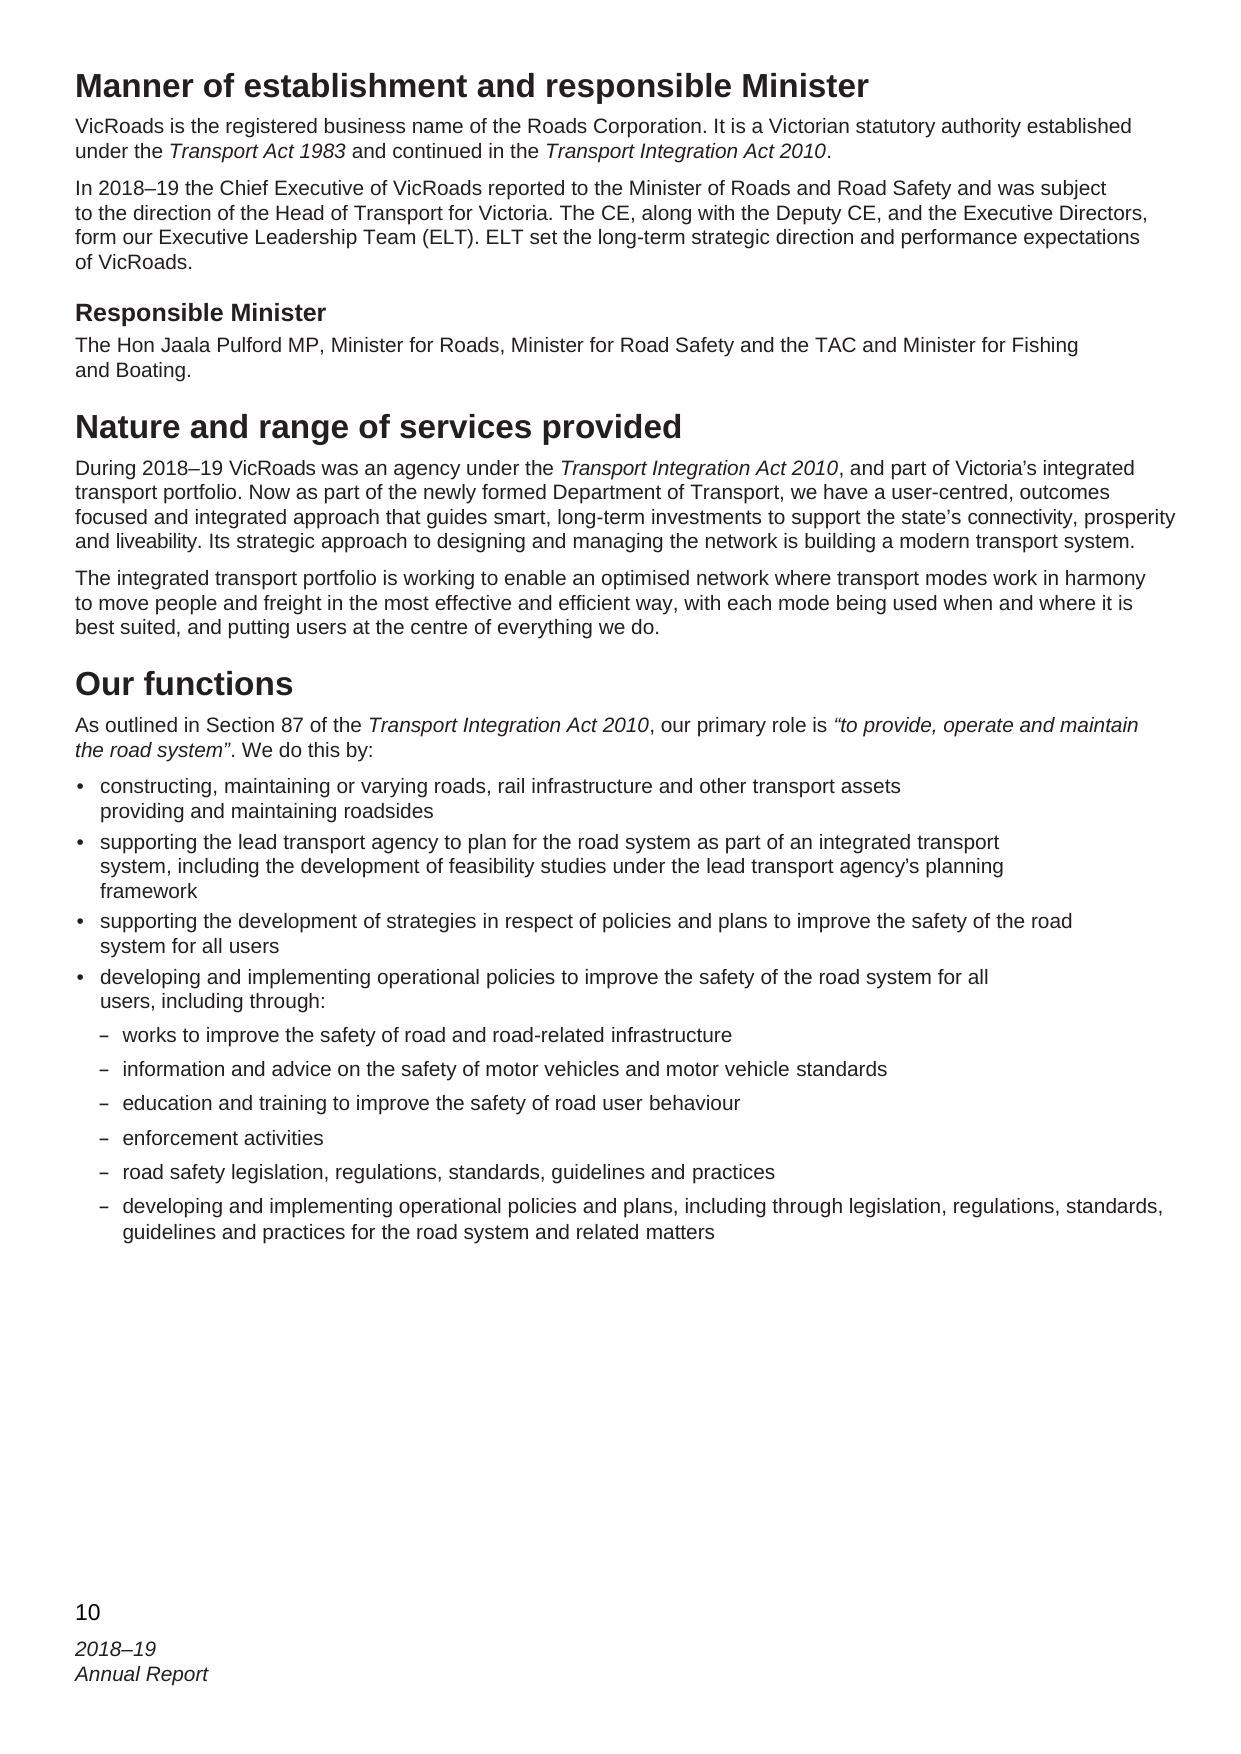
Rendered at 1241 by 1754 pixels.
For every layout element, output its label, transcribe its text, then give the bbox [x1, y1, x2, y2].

text In 2018–19 the Chief Executive of VicRoads reported to the Minister of Roads and Road Safety and was subject [75, 176, 1178, 199]
list supporting the development of strategies in respect of policies and plans to improve the safety of the road system for all users [76, 909, 1132, 958]
text to the direction of the Head of Transport for Victoria. The CE, along with the Deputy CE, and the Executive Directors, form our Executive Leadership Team (ELT). ELT set the long-term strategic direction and performance expectations of VicRoads. [75, 201, 1151, 274]
list information and advice on the safety of motor vehicles and motor vehicle standards [98, 1054, 1178, 1083]
subtitle Our functions [75, 664, 1178, 703]
text VicRoads is the registered business name of the Roads Corporation. It is a Victorian statutory authority established under the Transport Act 1983 and continued in the Transport Integration Act 2010. [75, 114, 1178, 163]
subtitle Nature and range of services provided [75, 407, 1178, 445]
list supporting the lead transport agency to plan for the road system as part of an integrated transport system, including the development of feasibility studies under the lead transport agency’s planning framework [76, 829, 1065, 903]
subtitle Responsible Minister [75, 298, 1178, 327]
text The Hon Jaala Pulford MP, Minister for Roads, Minister for Road Safety and the TAC and Minister for Fishing and Boating. [75, 333, 1085, 382]
list works to improve the safety of road and road-related infrastructure [98, 1020, 1178, 1048]
text During 2018–19 VicRoads was an agency under the Transport Integration Act 2010, and part of Victoria’s integrated transport portfolio. Now as part of the newly formed Department of Transport, we have a user-centred, outcomes focused and integrated approach that guides smart, long-term investments to support the state’s connectivity, prosperity and liveability. Its strategic approach to designing and managing the network is building a modern transport system. [75, 456, 1178, 553]
list education and training to improve the safety of road user behaviour [98, 1088, 1178, 1117]
list developing and implementing operational policies to improve the safety of the road system for all users, including through: [76, 964, 1040, 1013]
list road safety legislation, regulations, standards, guidelines and practices [98, 1157, 1178, 1186]
list developing and implementing operational policies and plans, including through legislation, regulations, standards, guidelines and practices for the road system and related matters [98, 1191, 1164, 1244]
list enforcement activities [98, 1123, 1178, 1151]
list constructing, maintaining or varying roads, rail infrastructure and other transport assets providing and maintaining roadsides [76, 774, 980, 823]
text The integrated transport portfolio is working to enable an optimised network where transport modes work in harmony to move people and freight in the most effective and efficient way, with each mode being used when and where it is best suited, and putting users at the centre of everything we do. [75, 566, 1149, 639]
subtitle Manner of establishment and responsible Minister [75, 66, 1178, 104]
text As outlined in Section 87 of the Transport Integration Act 2010, our primary role is “to provide, operate and maintain the road system”. We do this by: [75, 713, 1148, 762]
